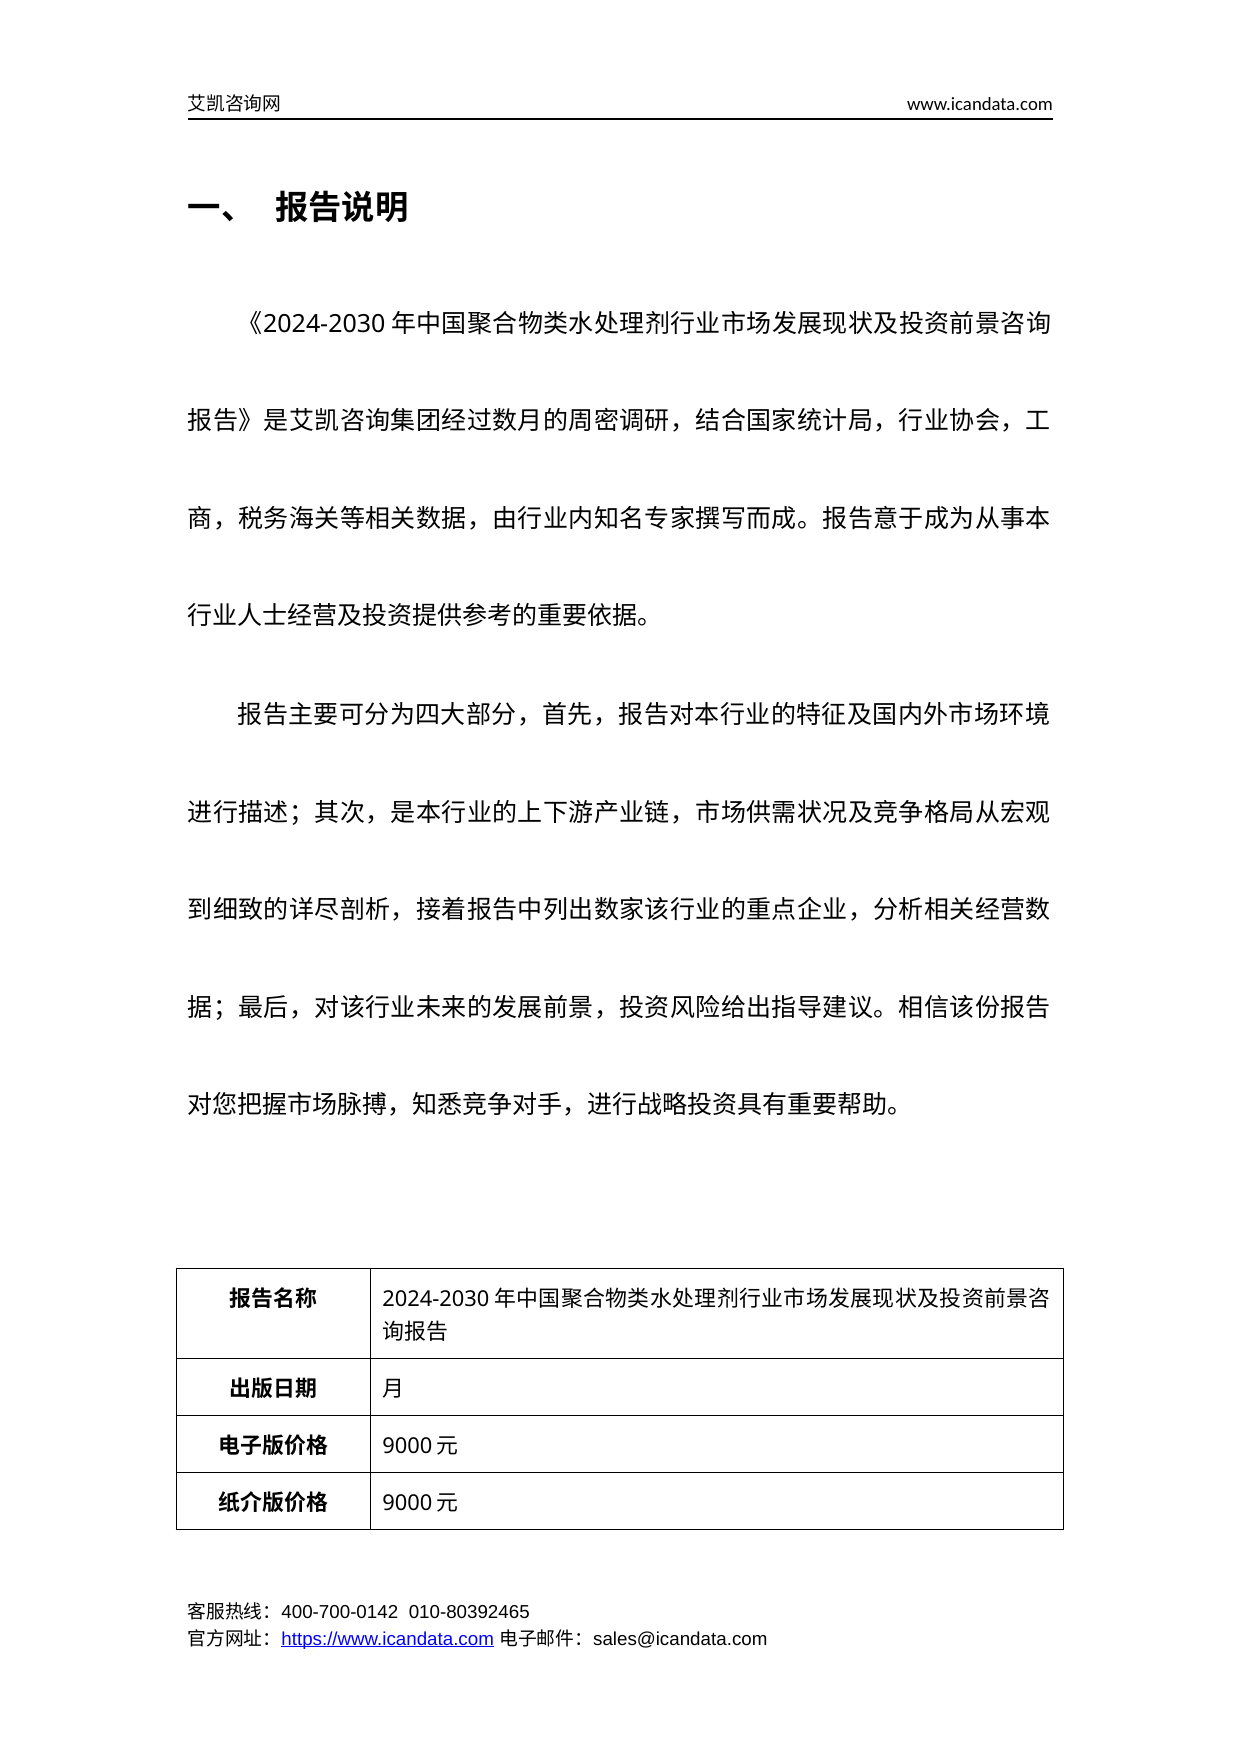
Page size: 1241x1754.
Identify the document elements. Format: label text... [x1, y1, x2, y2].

table_header 报告名称 [177, 1269, 370, 1358]
text 《2024-2030年中国聚合物类水处理剂行业市场发展现状及投资前景咨询报告》是艾凯咨询集团经过数月的周密调研，结合国家统计局，行业协会，工商，税务海关等相关数据，由行业内知名专家撰写而成。报告意于成为从事本行业人士经营及投资提供参考的重要依据。 [187, 289, 1053, 646]
table_cell 月 [371, 1359, 1063, 1415]
table_header 2024-2030年中国聚合物类水处理剂行业市场发展现状及投资前景咨询报告 [371, 1269, 1063, 1358]
table_cell 电子版价格 [177, 1416, 370, 1472]
text 报告主要可分为四大部分，首先，报告对本行业的特征及国内外市场环境进行描述；其次，是本行业的上下游产业链，市场供需状况及竞争格局从宏观到细致的详尽剖析，接着报告中列出数家该行业的重点企业，分析相关经营数据；最后，对该行业未来的发展前景，投资风险给出指导建议。相信该份报告对您把握市场脉搏，知悉竞争对手，进行战略投资具有重要帮助。 [187, 681, 1053, 1136]
table_cell 9000元 [371, 1416, 1063, 1472]
subtitle 报告说明 [187, 172, 1053, 237]
table_cell 出版日期 [177, 1359, 370, 1415]
table_cell 纸介版价格 [177, 1473, 370, 1529]
table_cell 9000元 [371, 1473, 1063, 1529]
